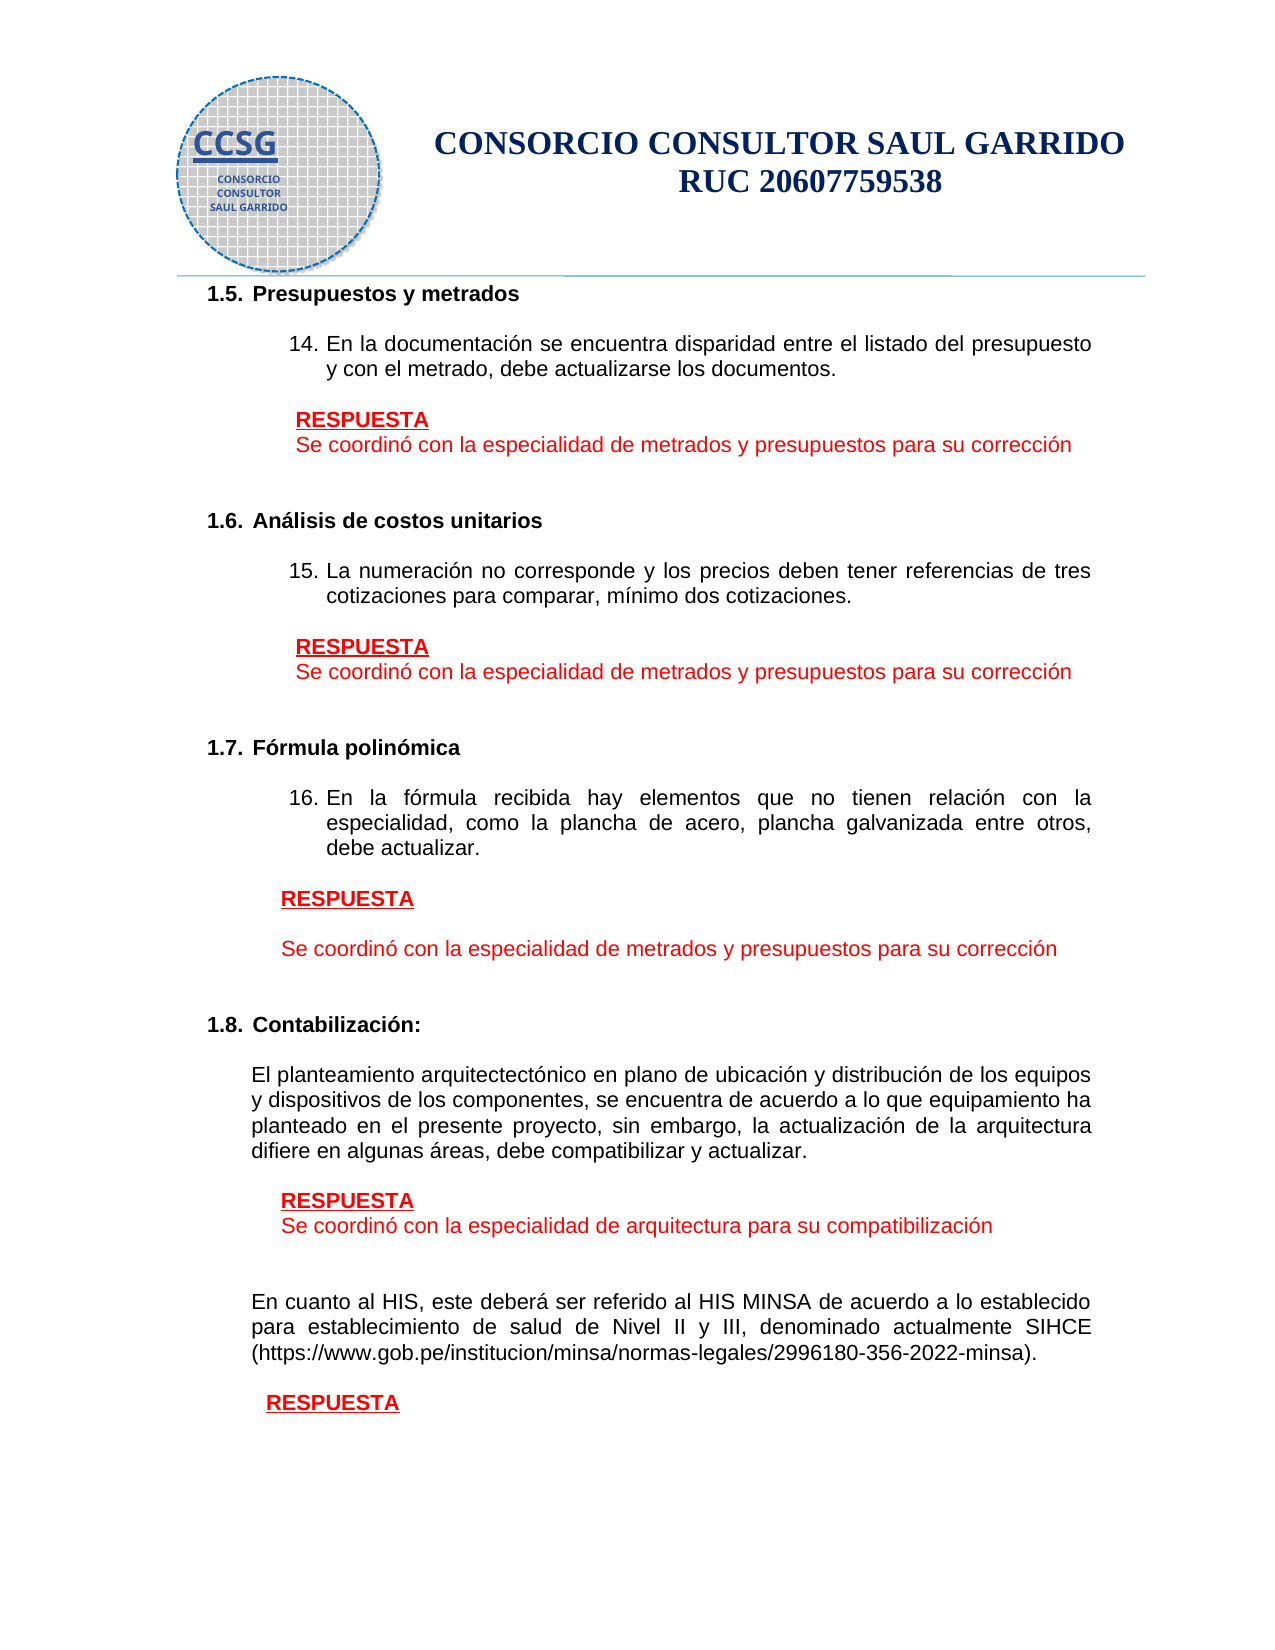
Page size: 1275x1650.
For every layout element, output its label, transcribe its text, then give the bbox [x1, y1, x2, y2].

list Se coordinó con la especialidad de metrados y presupuestos para su corrección [295, 659, 1093, 684]
list Se coordinó con la especialidad de metrados y presupuestos para su corrección [281, 936, 1093, 961]
list Se coordinó con la especialidad de metrados y presupuestos para su corrección [295, 432, 1093, 457]
subtitle Presupuestos y metrados [207, 281, 1098, 306]
list En cuanto al HIS, este deberá ser referido al HIS MINSA de acuerdo a lo establecido para establecimiento de salud de Nivel II y III, denominado actualmente SIHCE (https://www.gob.pe/institucion/minsa/normas-legales/2996180-356-2022-minsa). [251, 1289, 1093, 1364]
text RESPUESTA [295, 633, 1093, 659]
list En la documentación se encuentra disparidad entre el listado del presupuesto y con el metrado, debe actualizarse los documentos. [288, 331, 1093, 381]
text RESPUESTA [295, 407, 1093, 432]
subtitle Contabilización: [207, 1012, 1098, 1037]
picture [177, 76, 379, 272]
list En la fórmula recibida hay elementos que no tienen relación con la especialidad, como la plancha de acero, plancha galvanizada entre otros, debe actualizar. [288, 785, 1093, 860]
text RESPUESTA [266, 1390, 1093, 1415]
text RESPUESTA [281, 886, 1093, 911]
list Se coordinó con la especialidad de arquitectura para su compatibilización [281, 1213, 1093, 1238]
list El planteamiento arquitectectónico en plano de ubicación y distribución de los equipos y dispositivos de los componentes, se encuentra de acuerdo a lo que equipamiento ha planteado en el presente proyecto, sin embargo, la actualización de la arquitectura difiere en algunas áreas, debe compatibilizar y actualizar. [251, 1062, 1093, 1163]
subtitle Análisis de costos unitarios [207, 507, 1098, 533]
list La numeración no corresponde y los precios deben tener referencias de tres cotizaciones para comparar, mínimo dos cotizaciones. [288, 558, 1093, 608]
text RESPUESTA [281, 1188, 1093, 1213]
subtitle Fórmula polinómica [207, 734, 1098, 759]
